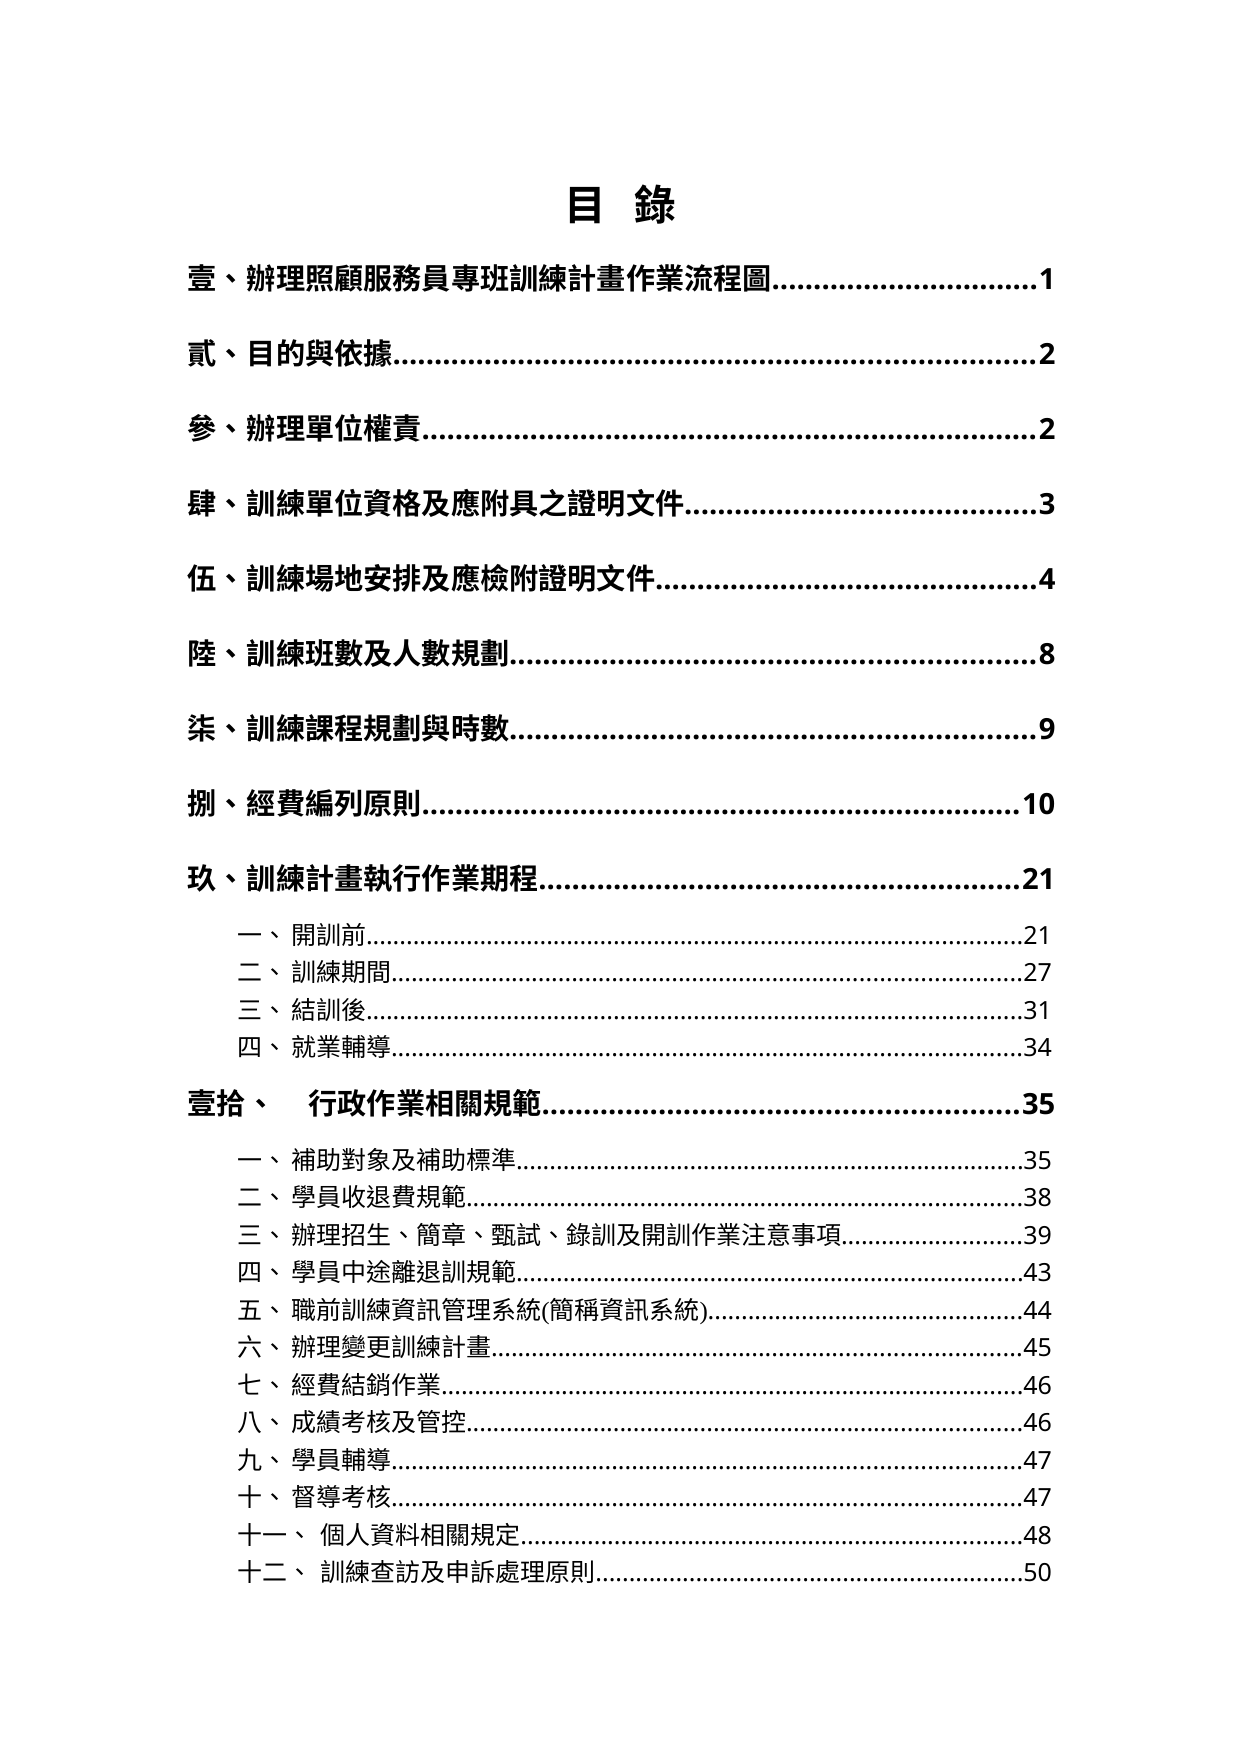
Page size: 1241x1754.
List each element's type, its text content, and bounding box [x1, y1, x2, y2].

text 一、 開訓前 21 [237, 914, 1053, 952]
text 玖、 訓練計畫執行作業期程 21 [187, 839, 1053, 914]
text 九、 學員輔導 47 [237, 1439, 1053, 1477]
text 壹、 辦理照顧服務員專班訓練計畫作業流程圖 1 [187, 239, 1053, 314]
text 二、 訓練期間 27 [237, 952, 1053, 989]
text 十一、 個人資料相關規定 48 [237, 1514, 1053, 1552]
text 目 錄 [187, 164, 1053, 239]
text 六、 辦理變更訓練計畫 45 [237, 1327, 1053, 1364]
text 十二、 訓練查訪及申訴處理原則 50 [237, 1552, 1053, 1589]
text 陸、 訓練班數及人數規劃 8 [187, 614, 1053, 689]
text 三、 辦理招生、簡章、甄試、錄訓及開訓作業注意事項 39 [237, 1214, 1053, 1252]
text 四、 學員中途離退訓規範 43 [237, 1252, 1053, 1289]
text 柒、 訓練課程規劃與時數 9 [187, 689, 1053, 764]
text 參、 辦理單位權責 2 [187, 389, 1053, 464]
text 五、 職前訓練資訊管理系統(簡稱資訊系統) 44 [237, 1289, 1053, 1327]
text 貳、 目的與依據 2 [187, 314, 1053, 389]
text 捌、 經費編列原則 10 [187, 764, 1053, 839]
text 伍、 訓練場地安排及應檢附證明文件 4 [187, 539, 1053, 614]
text 壹拾、 行政作業相關規範 35 [187, 1064, 1053, 1139]
text 十、 督導考核 47 [237, 1477, 1053, 1514]
text 二、 學員收退費規範 38 [237, 1177, 1053, 1214]
text 肆、 訓練單位資格及應附具之證明文件 3 [187, 464, 1053, 539]
text 三、 結訓後 31 [237, 989, 1053, 1027]
text 一、 補助對象及補助標準 35 [237, 1139, 1053, 1177]
text 八、 成績考核及管控 46 [237, 1402, 1053, 1439]
text 七、 經費結銷作業 46 [237, 1364, 1053, 1402]
text 四、 就業輔導 34 [237, 1027, 1053, 1064]
